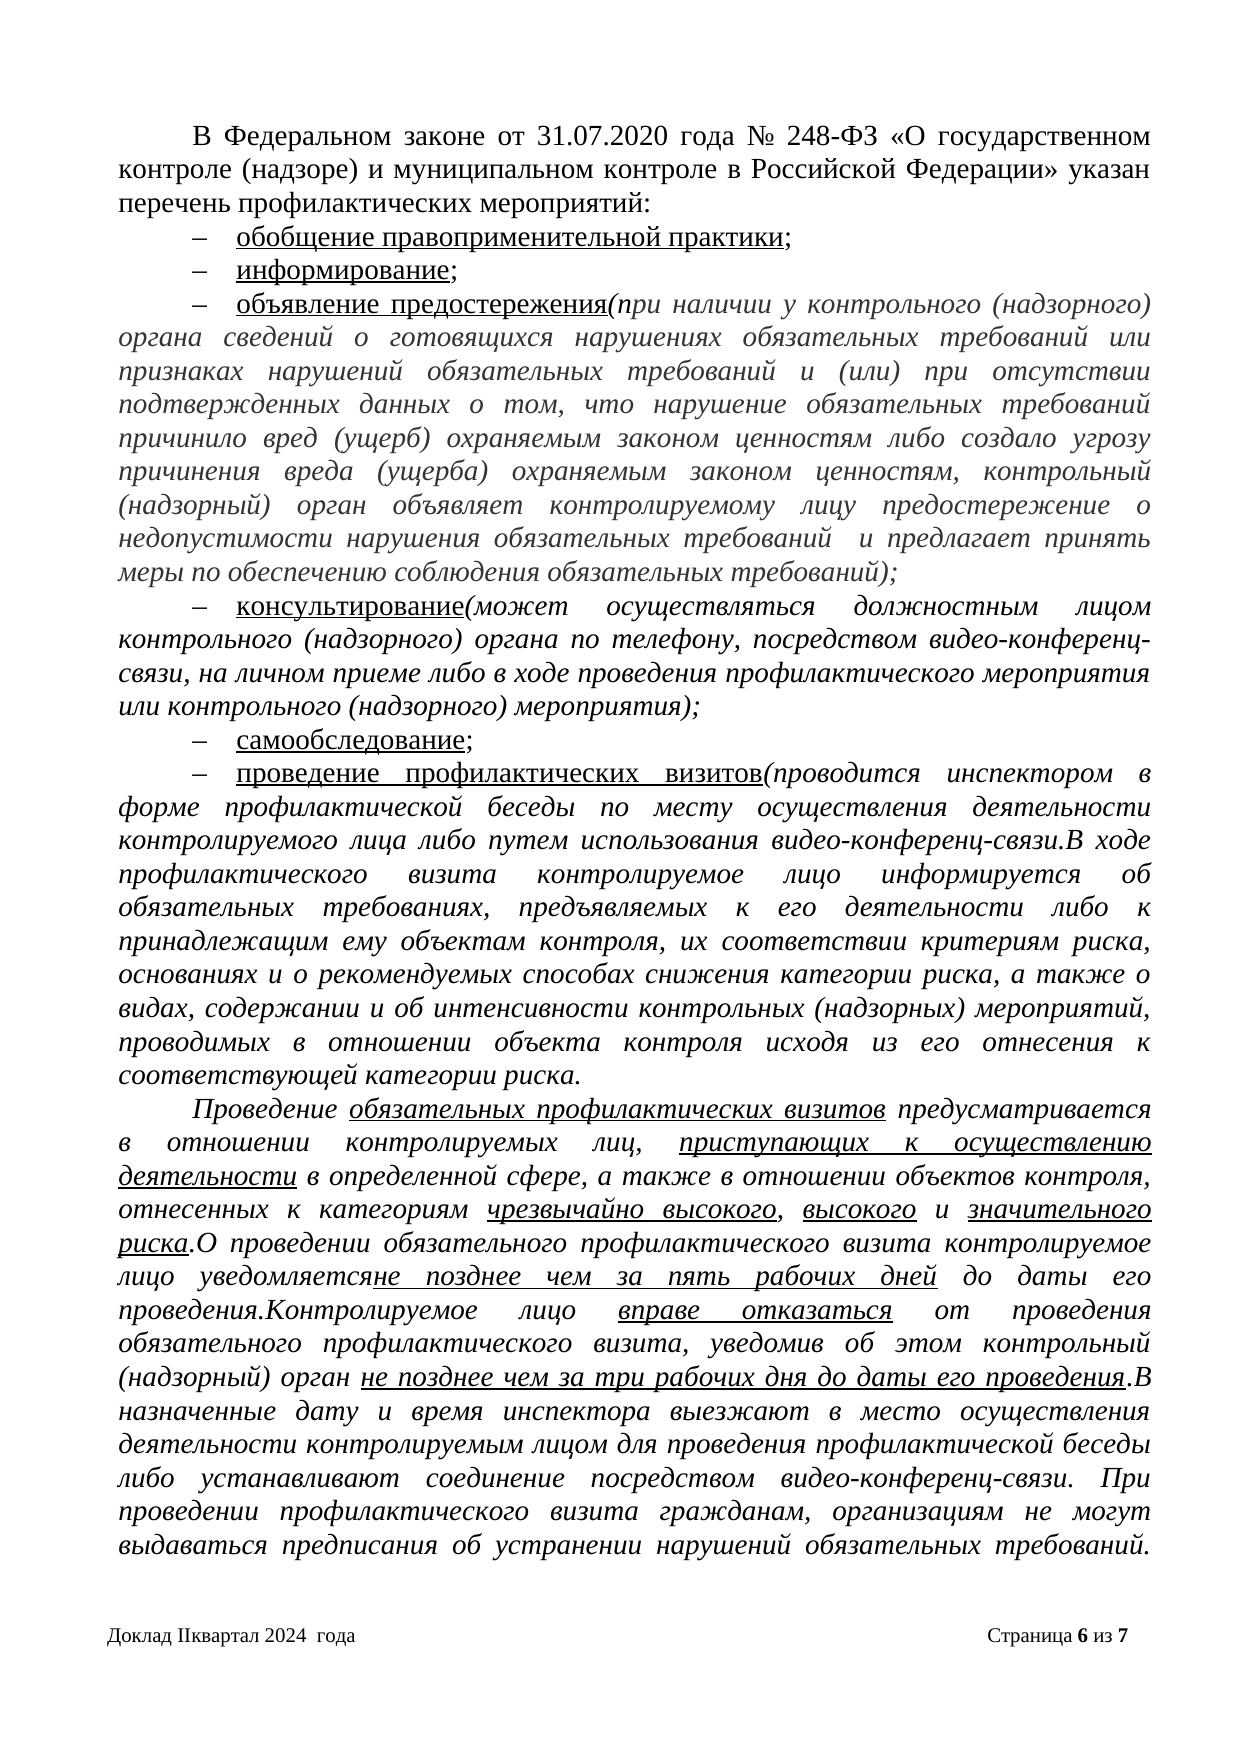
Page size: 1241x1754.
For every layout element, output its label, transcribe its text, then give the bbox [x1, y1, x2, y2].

list обобщение правоприменительной практики; [118, 219, 1152, 252]
text В Федеральном законе от 31.07.2020 года № 248-ФЗ «О государственном контроле (надзоре) и муниципальном контроле в Российской Федерации» указан перечень профилактических мероприятий: [118, 118, 1152, 219]
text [118, 1091, 1152, 1560]
list проведение профилактических визитов(проводится инспектором в форме профилактической беседы по месту осуществления деятельности контролируемого лица либо путем использования видео-конференц-связи.В ходе профилактического визита контролируемое лицо информируется об обязательных требованиях, предъявляемых к его деятельности либо к принадлежащим ему объектам контроля, их соответствии критериям риска, основаниях и о рекомендуемых способах снижения категории риска, а также о видах, содержании и об интенсивности контрольных (надзорных) мероприятий, проводимых в отношении объекта контроля исходя из его отнесения к соответствующей категории риска. [118, 755, 1152, 1091]
list объявление предостережения(при наличии у контрольного (надзорного) органа сведений о готовящихся нарушениях обязательных требований или признаках нарушений обязательных требований и (или) при отсутствии подтвержденных данных о том, что нарушение обязательных требований причинило вред (ущерб) охраняемым законом ценностям либо создало угрозу причинения вреда (ущерба) охраняемым законом ценностям, контрольный (надзорный) орган объявляет контролируемому лицу предостережение о недопустимости нарушения обязательных требований и предлагает принять меры по обеспечению соблюдения обязательных требований); [118, 286, 1152, 588]
list консультирование(может осуществляться должностным лицом контрольного (надзорного) органа по телефону, посредством видео-конференц-связи, на личном приеме либо в ходе проведения профилактического мероприятия или контрольного (надзорного) мероприятия); [118, 588, 1152, 722]
list информирование; [118, 252, 1152, 286]
list самообследование; [118, 722, 1152, 755]
